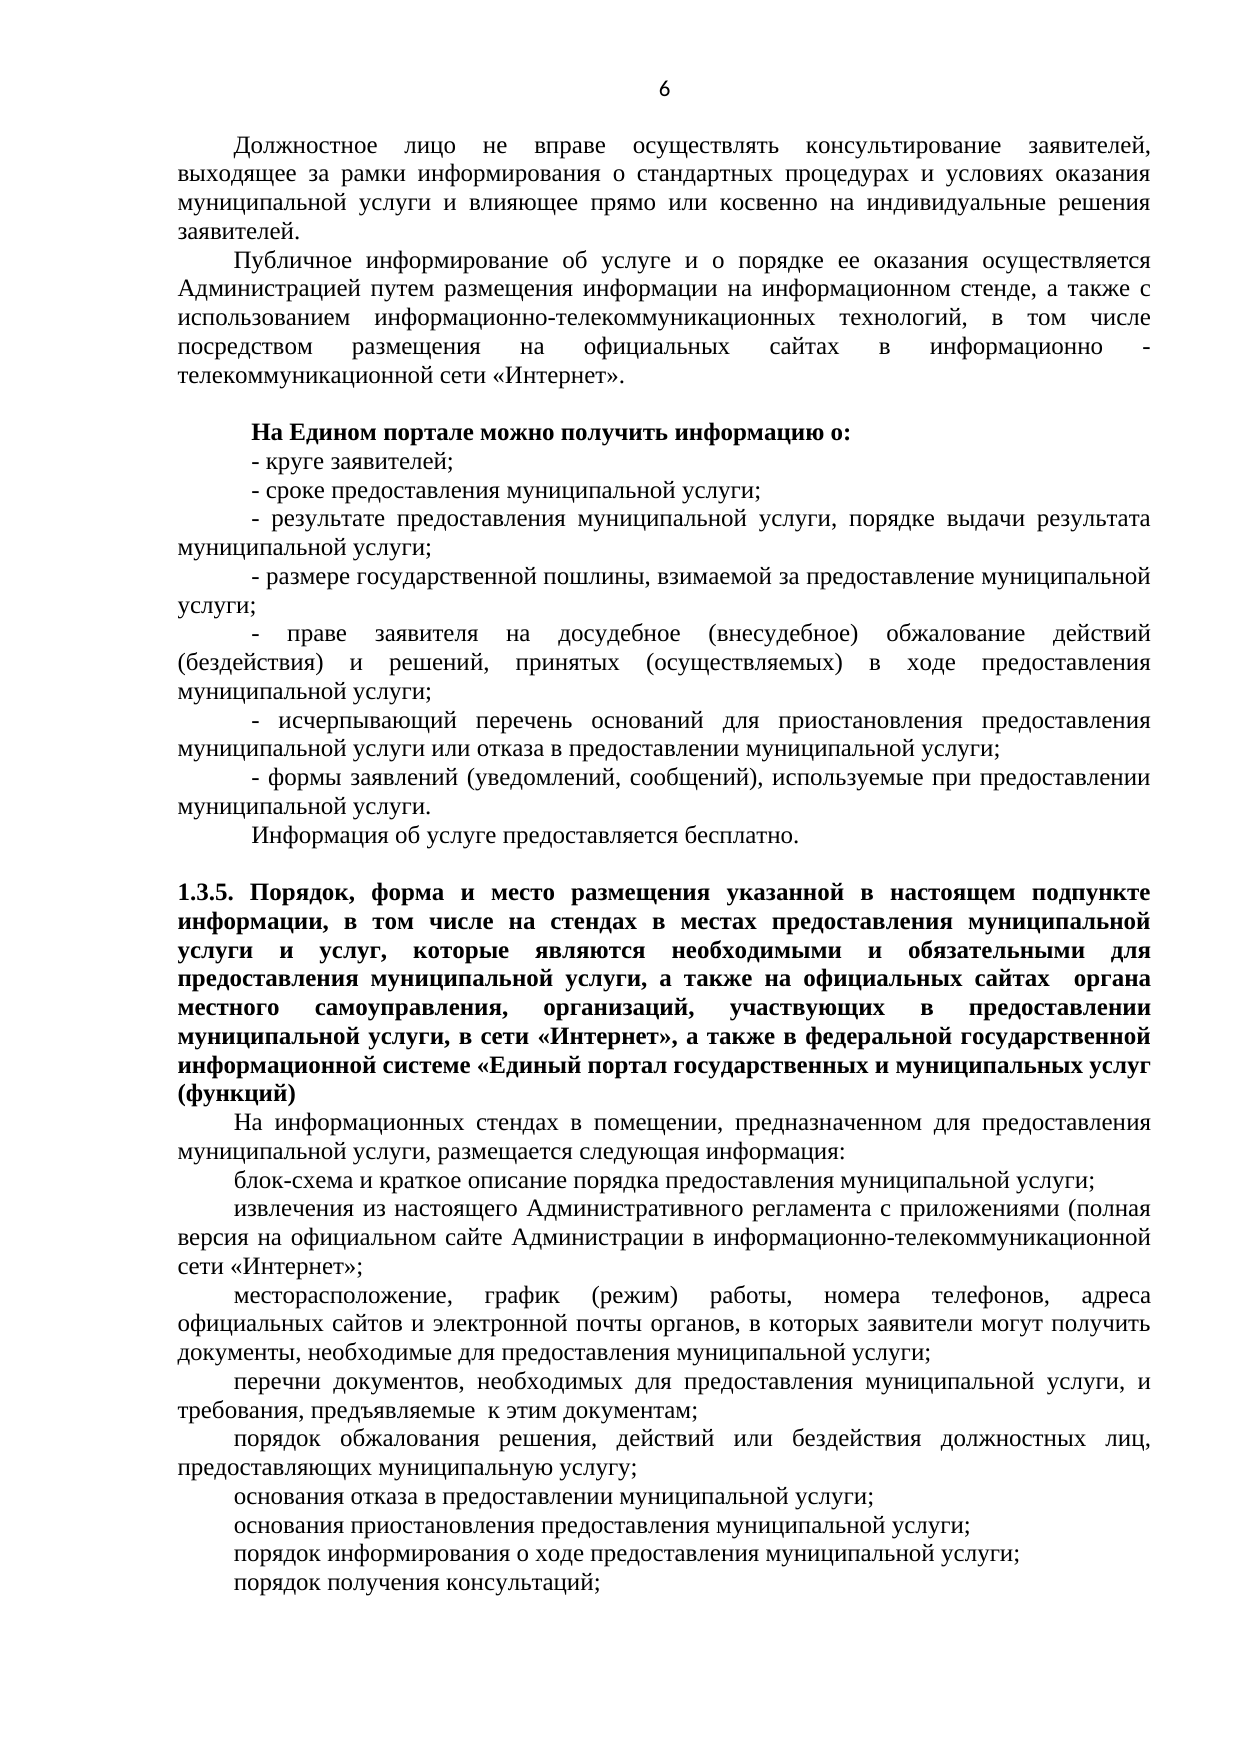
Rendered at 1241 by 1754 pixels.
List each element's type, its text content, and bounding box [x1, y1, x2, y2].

text - сроке предоставления муниципальной услуги; [177, 475, 1152, 503]
text месторасположение, график (режим) работы, номера телефонов, адреса официальных сайтов и электронной почты органов, в которых заявители могут получить документы, необходимые для предоставления муниципальной услуги; [177, 1280, 1152, 1366]
text основания отказа в предоставлении муниципальной услуги; [177, 1481, 1152, 1510]
text блок-схема и краткое описание порядка предоставления муниципальной услуги; [177, 1165, 1152, 1193]
text извлечения из настоящего Административного регламента с приложениями (полная версия на официальном сайте Администрации в информационно-телекоммуникационной сети «Интернет»; [177, 1193, 1152, 1280]
text На Едином портале можно получить информацию о: [177, 417, 1152, 446]
text - размере государственной пошлины, взимаемой за предоставление муниципальной услуги; [177, 561, 1152, 618]
text 1.3.5. Порядок, форма и место размещения указанной в настоящем подпункте информации, в том числе на стендах в местах предоставления муниципальной услуги и услуг, которые являются необходимыми и обязательными для предоставления муниципальной услуги, а также на официальных сайтах органа местного самоуправления, организаций, участвующих в предоставлении муниципальной услуги, в сети «Интернет», а также в федеральной государственной информационной системе «Единый портал государственных и муниципальных услуг (функций) [177, 877, 1152, 1107]
text перечни документов, необходимых для предоставления муниципальной услуги, и требования, предъявляемые к этим документам; [177, 1366, 1152, 1423]
text На информационных стендах в помещении, предназначенном для предоставления муниципальной услуги, размещается следующая информация: [177, 1107, 1152, 1165]
text - праве заявителя на досудебное (внесудебное) обжалование действий (бездействия) и решений, принятых (осуществляемых) в ходе предоставления муниципальной услуги; [177, 618, 1152, 705]
text - исчерпывающий перечень оснований для приостановления предоставления муниципальной услуги или отказа в предоставлении муниципальной услуги; [177, 705, 1152, 762]
text порядок обжалования решения, действий или бездействия должностных лиц, предоставляющих муниципальную услугу; [177, 1423, 1152, 1481]
text Должностное лицо не вправе осуществлять консультирование заявителей, выходящее за рамки информирования о стандартных процедурах и условиях оказания муниципальной услуги и влияющее прямо или косвенно на индивидуальные решения заявителей. [177, 130, 1152, 245]
text - результате предоставления муниципальной услуги, порядке выдачи результата муниципальной услуги; [177, 503, 1152, 561]
text порядок информирования о ходе предоставления муниципальной услуги; [177, 1538, 1152, 1567]
text порядок получения консультаций; [177, 1567, 1152, 1596]
text - формы заявлений (уведомлений, сообщений), используемые при предоставлении муниципальной услуги. [177, 762, 1152, 820]
text Публичное информирование об услуге и о порядке ее оказания осуществляется Администрацией путем размещения информации на информационном стенде, а также с использованием информационно-телекоммуникационных технологий, в том числе посредством размещения на официальных сайтах в информационно - телекоммуникационной сети «Интернет». [177, 245, 1152, 388]
text основания приостановления предоставления муниципальной услуги; [177, 1510, 1152, 1538]
text Информация об услуге предоставляется бесплатно. [177, 820, 1152, 848]
text - круге заявителей; [177, 446, 1152, 475]
